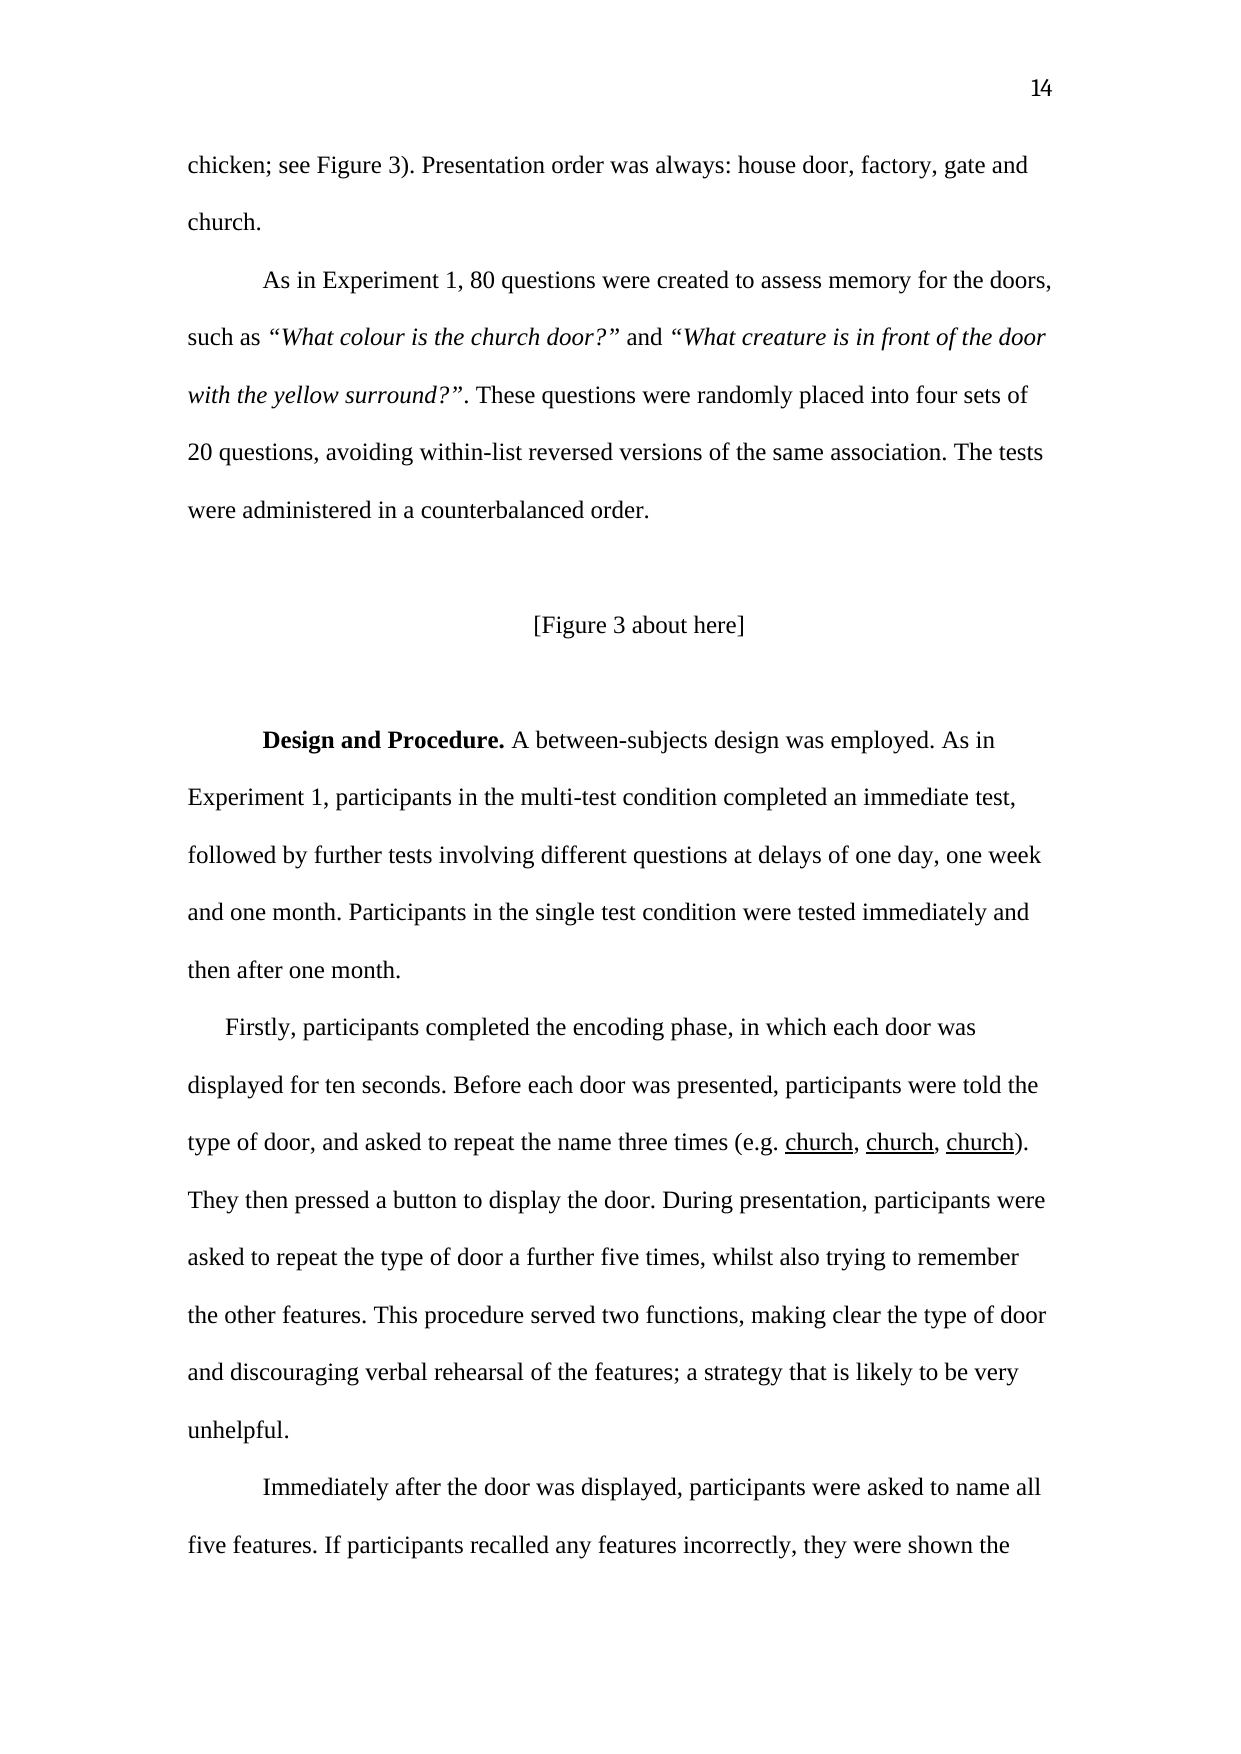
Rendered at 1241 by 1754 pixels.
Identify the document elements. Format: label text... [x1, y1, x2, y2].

text As in Experiment 1, 80 questions were created to assess memory for the doors, such as “What colour is the church door?” and “What creature is in front of the door with the yellow surround?”. These questions were randomly placed into four sets of 20 questions, avoiding within-list reversed versions of the same association. The tests were administered in a counterbalanced order. [187, 265, 1053, 524]
text [Figure 3 about here] [187, 610, 1053, 639]
text Firstly, participants completed the encoding phase, in which each door was displayed for ten seconds. Before each door was presented, participants were told the type of door, and asked to repeat the name three times (e.g. church, church, church). They then pressed a button to display the door. During presentation, participants were asked to repeat the type of door a further five times, whilst also trying to remember the other features. This procedure served two functions, making clear the type of door and discouraging verbal rehearsal of the features; a strategy that is likely to be very unhelpful. [187, 1012, 1053, 1444]
text Design and Procedure. A between-subjects design was employed. As in Experiment 1, participants in the multi-test condition completed an immediate test, followed by further tests involving different questions at delays of one day, one week and one month. Participants in the single test condition were tested immediately and then after one month. [187, 725, 1053, 984]
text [187, 150, 1053, 236]
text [187, 1472, 1053, 1559]
